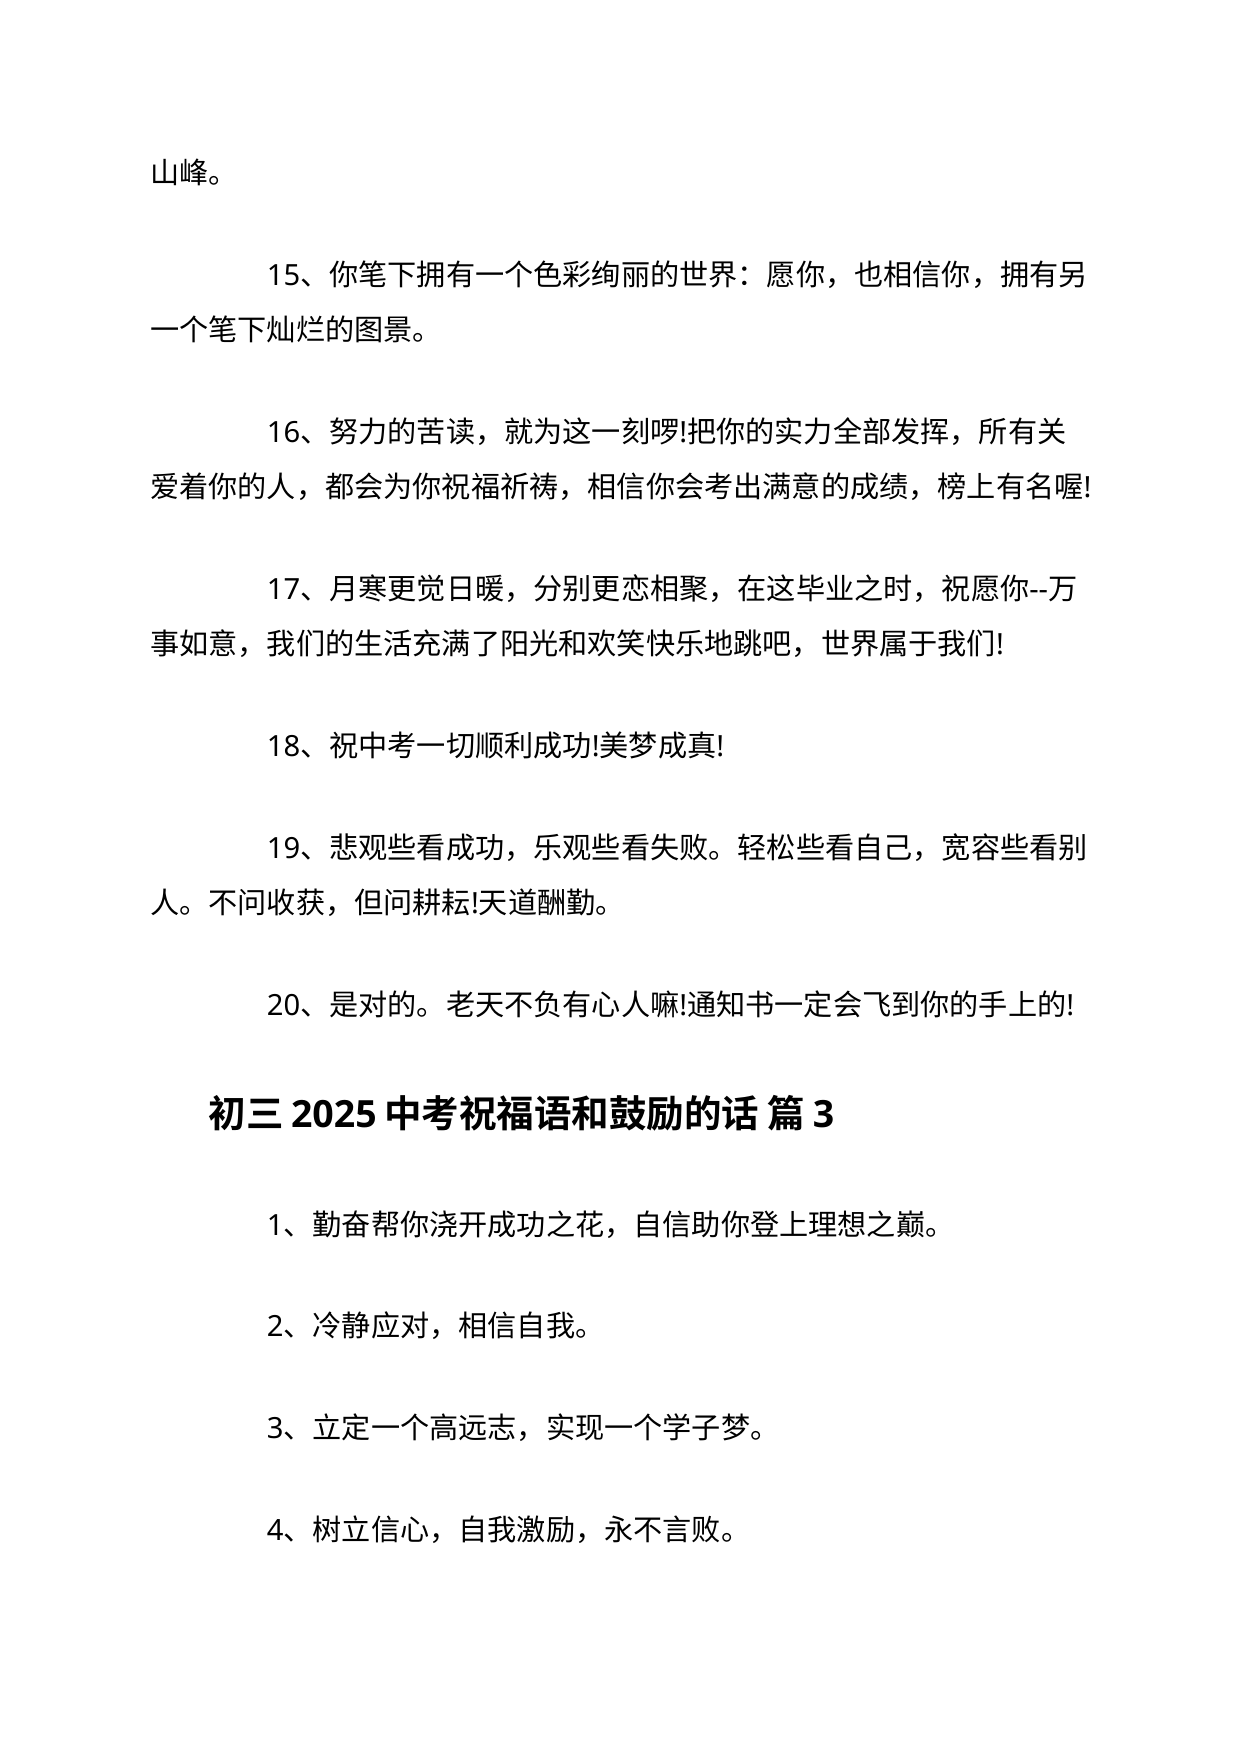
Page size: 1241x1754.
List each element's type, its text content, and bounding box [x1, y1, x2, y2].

text 20、是对的。老天不负有心人嘛!通知书一定会飞到你的手上的! [150, 981, 1090, 1024]
text 4、树立信心，自我激励，永不言败。 [150, 1507, 1090, 1549]
text 1、勤奋帮你浇开成功之花，自信助你登上理想之巅。 [150, 1201, 1090, 1243]
text 2、冷静应对，相信自我。 [150, 1303, 1090, 1345]
text 3、立定一个高远志，实现一个学子梦。 [150, 1405, 1090, 1447]
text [150, 150, 1090, 192]
text 初三2025中考祝福语和鼓励的话 篇3 [150, 1083, 1090, 1138]
text 16、努力的苦读，就为这一刻啰!把你的实力全部发挥，所有关爱着你的人，都会为你祝福祈祷，相信你会考出满意的成绩，榜上有名喔! [150, 408, 1090, 506]
text 19、悲观些看成功，乐观些看失败。轻松些看自己，宽容些看别人。不问收获，但问耕耘!天道酬勤。 [150, 824, 1090, 922]
text 18、祝中考一切顺利成功!美梦成真! [150, 722, 1090, 765]
text 17、月寒更觉日暖，分别更恋相聚，在这毕业之时，祝愿你--万事如意，我们的生活充满了阳光和欢笑快乐地跳吧，世界属于我们! [150, 566, 1090, 663]
text 15、你笔下拥有一个色彩绚丽的世界：愿你，也相信你，拥有另一个笔下灿烂的图景。 [150, 252, 1090, 349]
